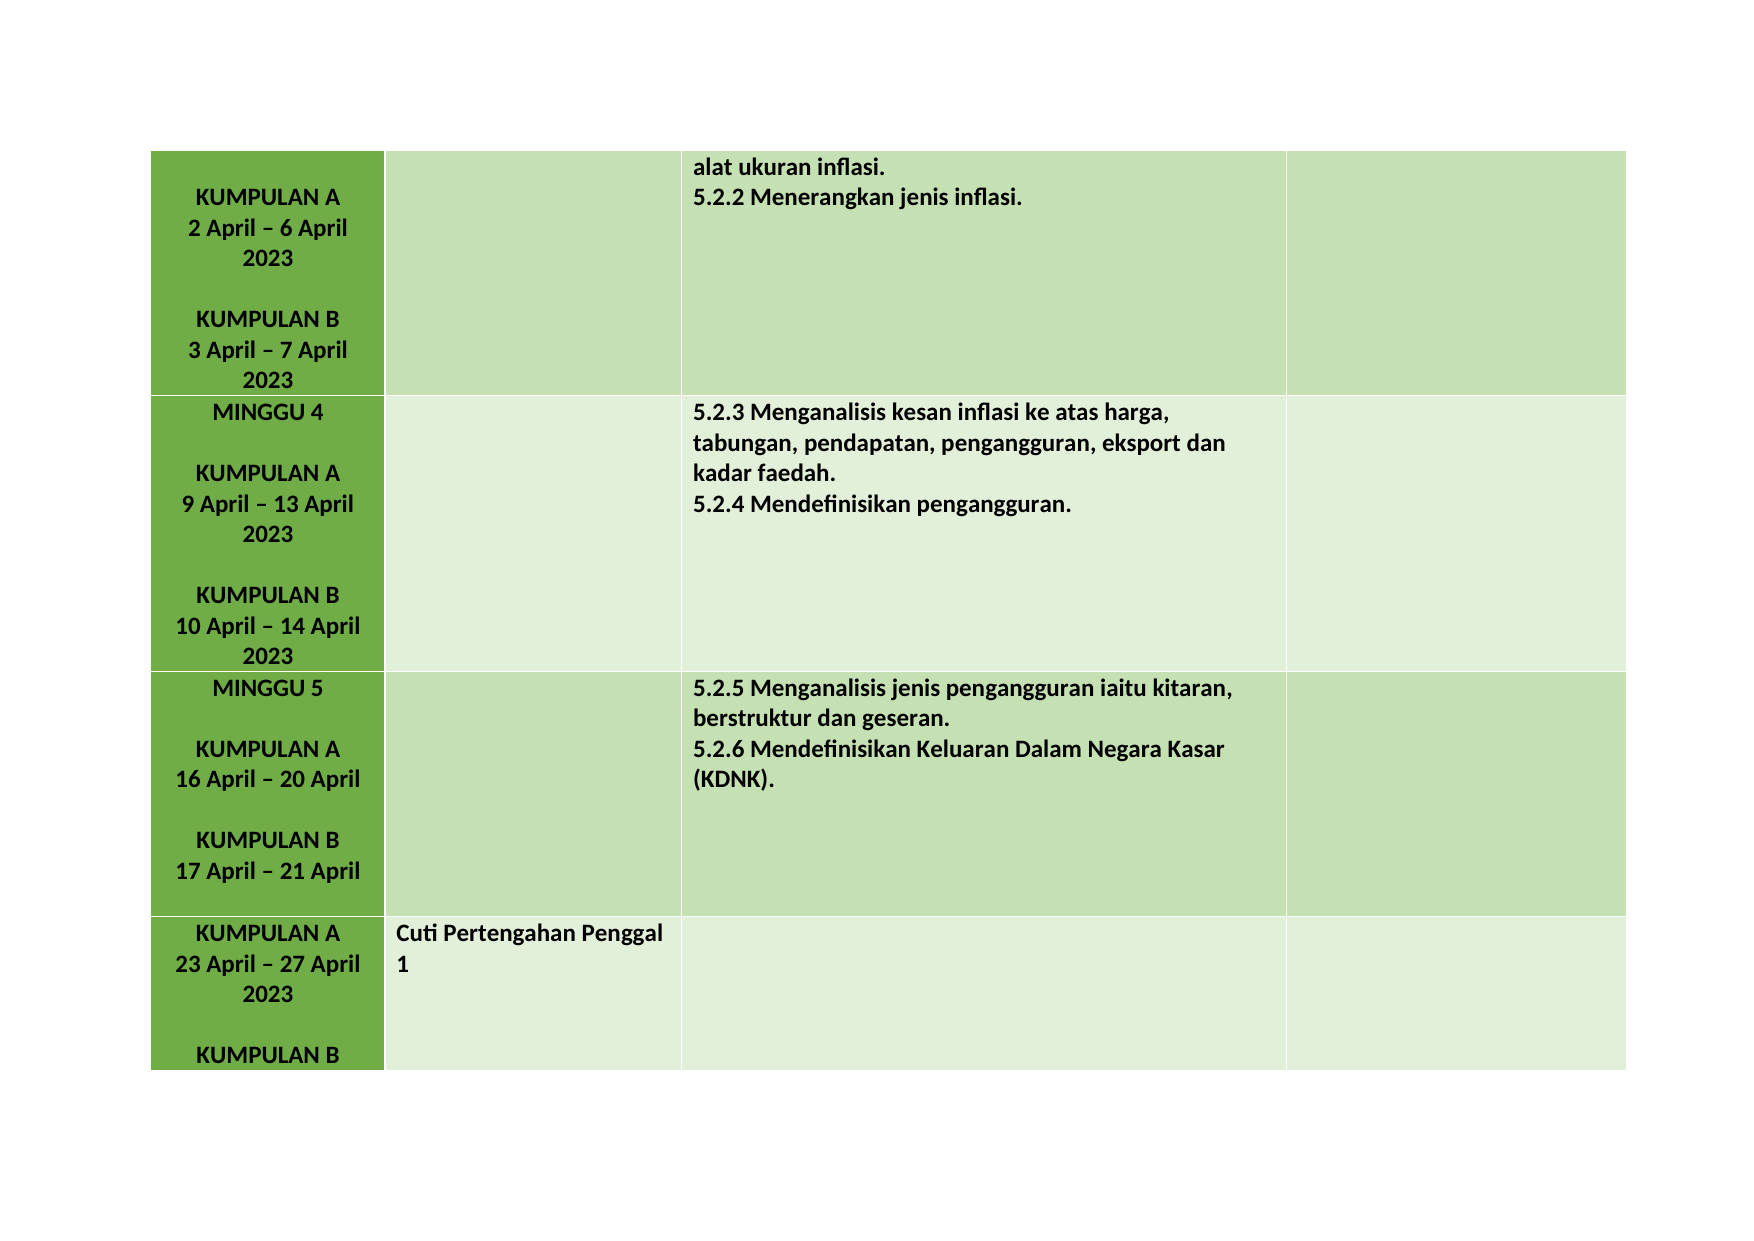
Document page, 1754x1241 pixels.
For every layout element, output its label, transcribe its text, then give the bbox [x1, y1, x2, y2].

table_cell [386, 917, 681, 1070]
table_cell [386, 672, 681, 916]
table_cell [1287, 917, 1626, 1070]
table_cell [1287, 672, 1626, 916]
table_cell 5.2.3 Menganalisis kesan inflasi ke atas harga, tabungan, pendapatan, pengangguran, eksport dan kadar faedah. 5.2.4 Mendefinisikan pengangguran. [682, 396, 1286, 671]
table_cell MINGGU 4 KUMPULAN A 9 April – 13 April 2023 KUMPULAN B 10 April – 14 April 2023 [151, 396, 384, 671]
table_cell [151, 917, 384, 1070]
table_cell MINGGU 5 KUMPULAN A 16 April – 20 April KUMPULAN B 17 April – 21 April [151, 672, 384, 916]
table_cell [682, 917, 1286, 1070]
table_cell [682, 151, 1286, 395]
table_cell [386, 151, 681, 395]
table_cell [151, 151, 384, 395]
table_cell 5.2.5 Menganalisis jenis pengangguran iaitu kitaran, berstruktur dan geseran. 5.2.6 Mendefinisikan Keluaran Dalam Negara Kasar (KDNK). [682, 672, 1286, 916]
table_cell [1287, 151, 1626, 395]
table_cell [386, 396, 681, 671]
table_cell [1287, 396, 1626, 671]
